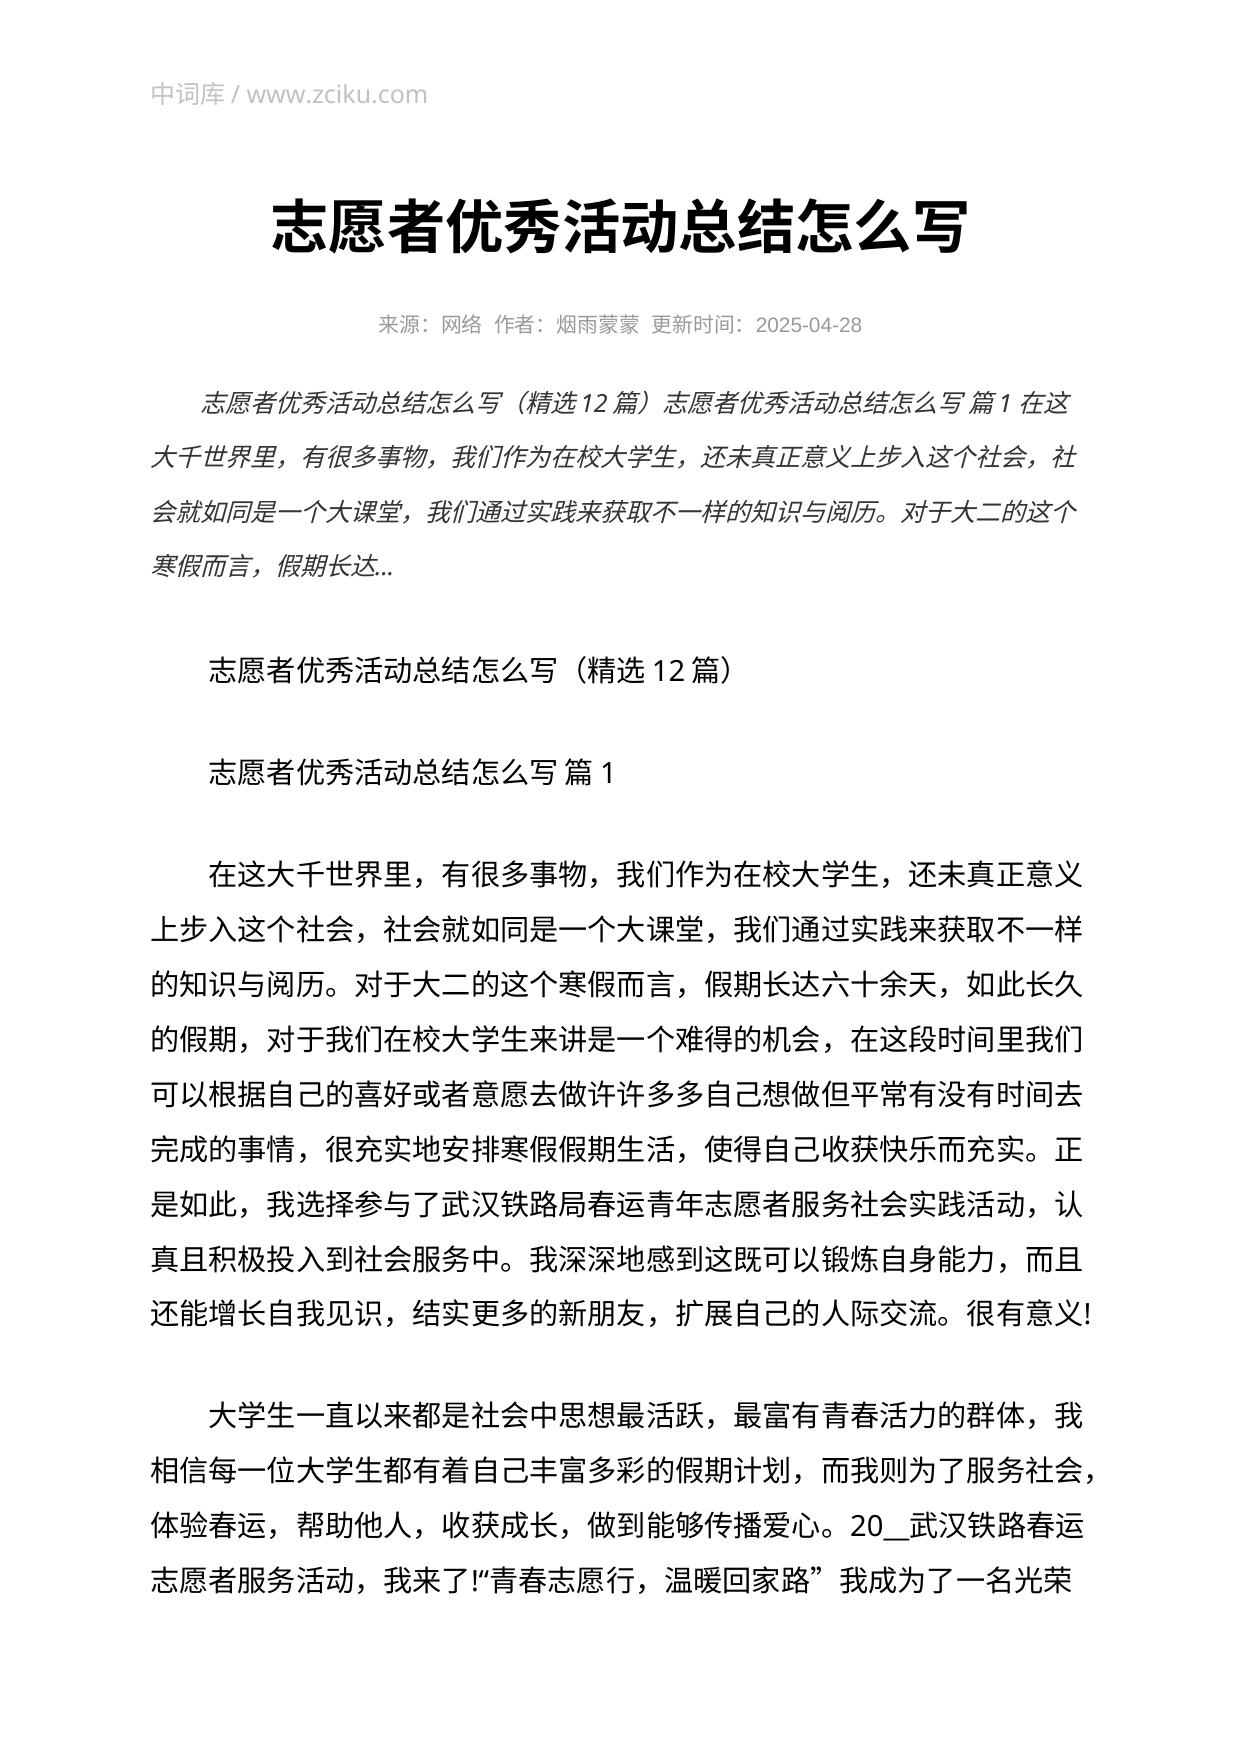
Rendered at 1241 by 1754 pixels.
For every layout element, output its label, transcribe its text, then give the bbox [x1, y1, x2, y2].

text 志愿者优秀活动总结怎么写（精选12篇） [150, 648, 1090, 690]
text 来源：网络 作者：烟雨蒙蒙 更新时间：2025-04-28 [150, 313, 1090, 337]
text 志愿者优秀活动总结怎么写（精选12篇）志愿者优秀活动总结怎么写 篇1 在这大千世界里，有很多事物，我们作为在校大学生，还未真正意义上步入这个社会，社会就如同是一个大课堂，我们通过实践来获取不一样的知识与阅历。对于大二的这个寒假而言，假期长达... [150, 383, 1090, 583]
text 在这大千世界里，有很多事物，我们作为在校大学生，还未真正意义上步入这个社会，社会就如同是一个大课堂，我们通过实践来获取不一样的知识与阅历。对于大二的这个寒假而言，假期长达六十余天，如此长久的假期，对于我们在校大学生来讲是一个难得的机会，在这段时间里我们可以根据自己的喜好或者意愿去做许许多多自己想做但平常有没有时间去完成的事情，很充实地安排寒假假期生活，使得自己收获快乐而充实。正是如此，我选择参与了武汉铁路局春运青年志愿者服务社会实践活动，认真且积极投入到社会服务中。我深深地感到这既可以锻炼自身能力，而且还能增长自我见识，结实更多的新朋友，扩展自己的人际交流。很有意义! [150, 852, 1090, 1333]
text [150, 1393, 1090, 1600]
text 志愿者优秀活动总结怎么写 篇1 [150, 750, 1090, 792]
subtitle 志愿者优秀活动总结怎么写 [150, 181, 1090, 266]
